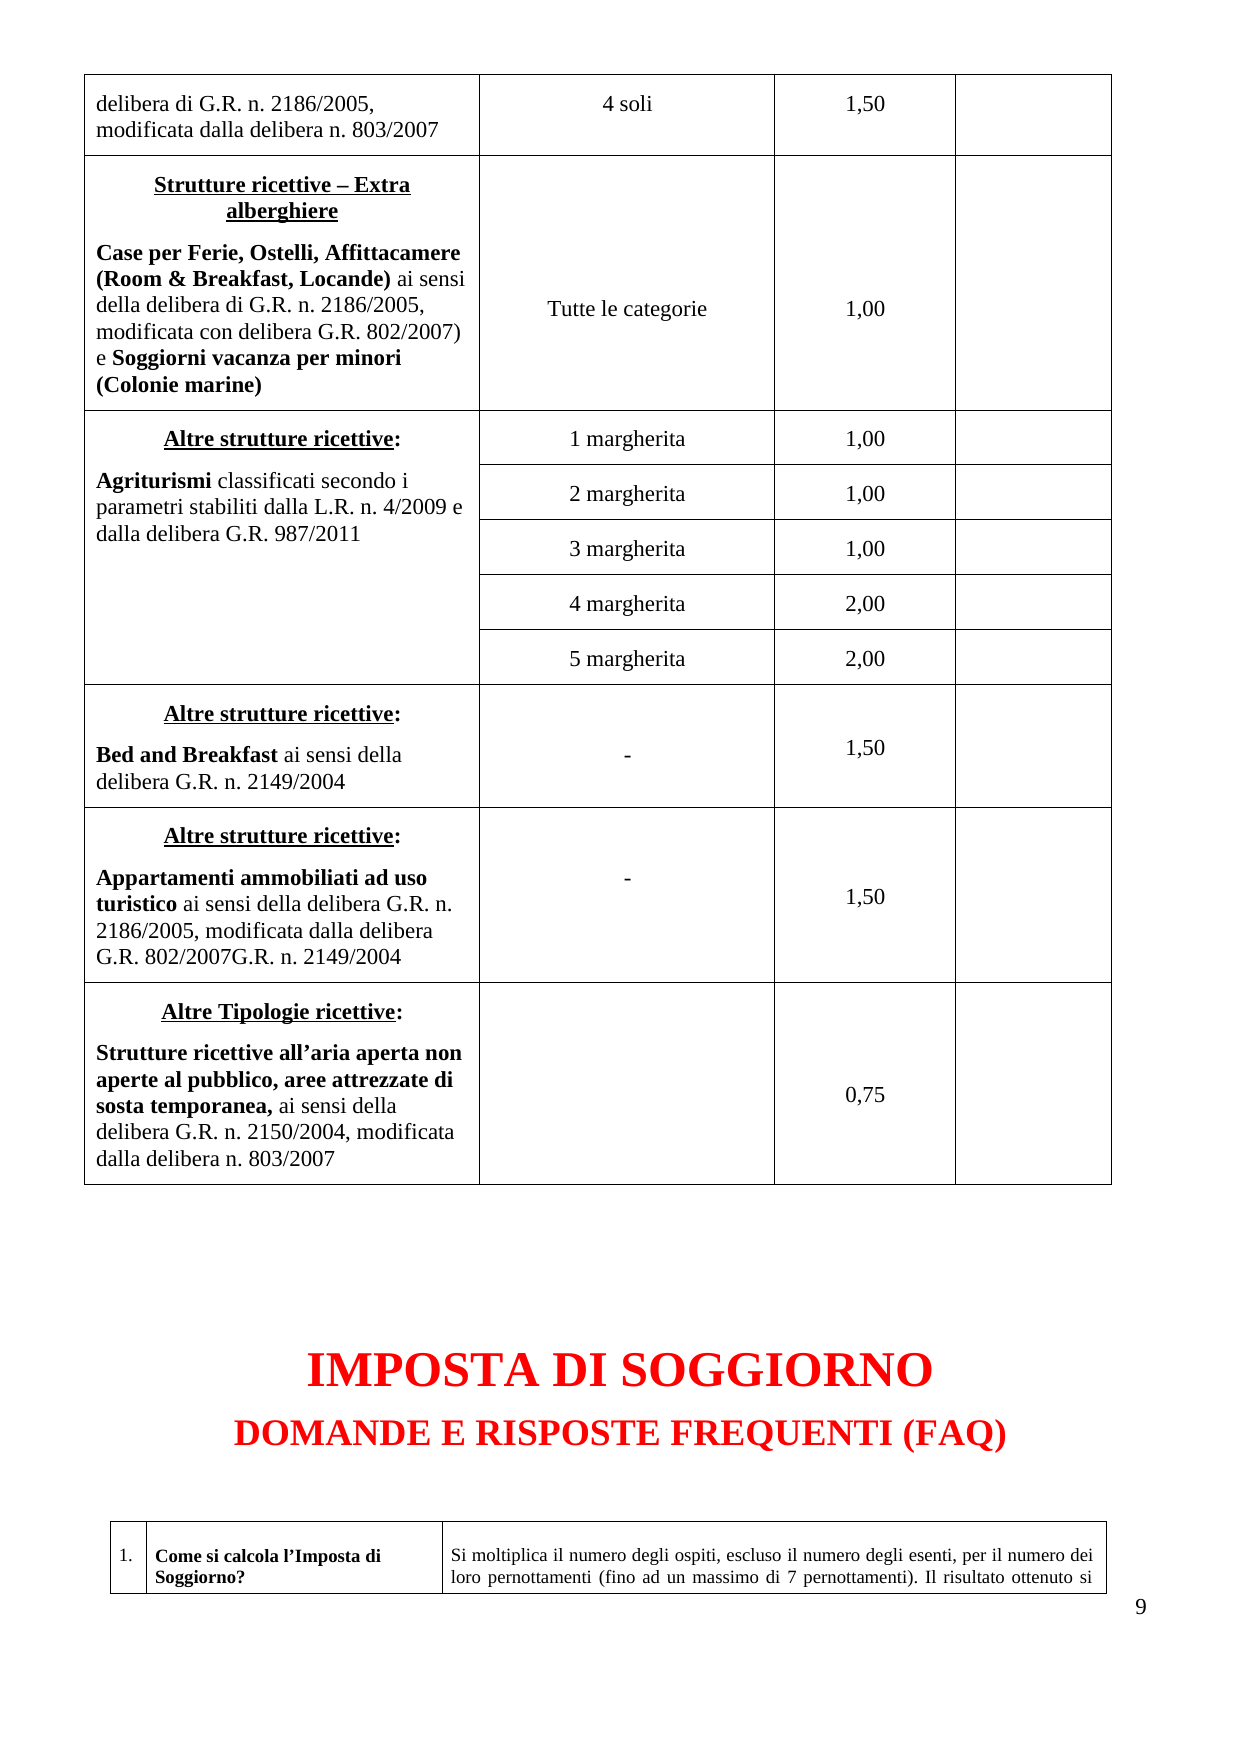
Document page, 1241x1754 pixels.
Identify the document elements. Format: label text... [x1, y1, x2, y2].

table_cell [956, 630, 1111, 684]
table_cell - [480, 685, 774, 807]
table_cell Altre strutture ricettive: Bed and Breakfast ai sensi della delibera G.R. n. 2149/2004 [85, 685, 479, 807]
table_cell 2,00 [775, 575, 955, 629]
table_cell [956, 983, 1111, 1183]
table_cell 2 margherita [480, 465, 774, 519]
table_cell [956, 520, 1111, 574]
table_cell [956, 808, 1111, 982]
table_cell 0,75 [775, 983, 955, 1183]
table_cell Altre strutture ricettive: Appartamenti ammobiliati ad uso turistico ai sensi della delibera G.R. n. 2186/2005, modificata dalla delibera G.R. 802/2007G.R. n. 2149/2004 [85, 808, 479, 982]
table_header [443, 1522, 1106, 1592]
table_cell [956, 156, 1111, 409]
table_cell 2,00 [775, 630, 955, 684]
table_cell 1,00 [775, 520, 955, 574]
table_cell 1,00 [775, 156, 955, 409]
subtitle DOMANDE E RISPOSTE FREQUENTI (FAQ) [147, 1410, 1093, 1453]
table_cell 5 margherita [480, 630, 774, 684]
table_cell 1,50 [775, 808, 955, 982]
table_cell 1,50 [775, 75, 955, 155]
table_cell [956, 575, 1111, 629]
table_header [147, 1522, 442, 1592]
table_cell 1 margherita [480, 411, 774, 464]
table_cell [956, 465, 1111, 519]
table_cell 1,00 [775, 411, 955, 464]
table_cell Strutture ricettive – Extra alberghiere Case per Ferie, Ostelli, Affittacamere (Room & Breakfast, Locande) ai sensi della delibera di G.R. n. 2186/2005, modificata con delibera G.R. 802/2007) e Soggiorni vacanza per minori (Colonie marine) [85, 156, 479, 409]
table_cell - [480, 808, 774, 982]
table_cell 4 soli [480, 75, 774, 155]
table_cell 1,00 [775, 465, 955, 519]
table_header 1. [111, 1522, 146, 1592]
table_cell [480, 983, 774, 1183]
table_cell 3 margherita [480, 520, 774, 574]
table_cell [956, 75, 1111, 155]
table_cell 1,50 [775, 685, 955, 807]
text IMPOSTA DI SOGGIORNO [147, 1340, 1093, 1397]
table_cell 4 margherita [480, 575, 774, 629]
table_cell Tutte le categorie [480, 156, 774, 409]
table_cell Altre Tipologie ricettive: Strutture ricettive all’aria aperta non aperte al pubblico, aree attrezzate di sosta temporanea, ai sensi della delibera G.R. n. 2150/2004, modificata dalla delibera n. 803/2007 [85, 983, 479, 1183]
table_cell [956, 411, 1111, 464]
table_cell Altre strutture ricettive: Agriturismi classificati secondo i parametri stabiliti dalla L.R. n. 4/2009 e dalla delibera G.R. 987/2011 [85, 411, 479, 684]
table_cell [956, 685, 1111, 807]
